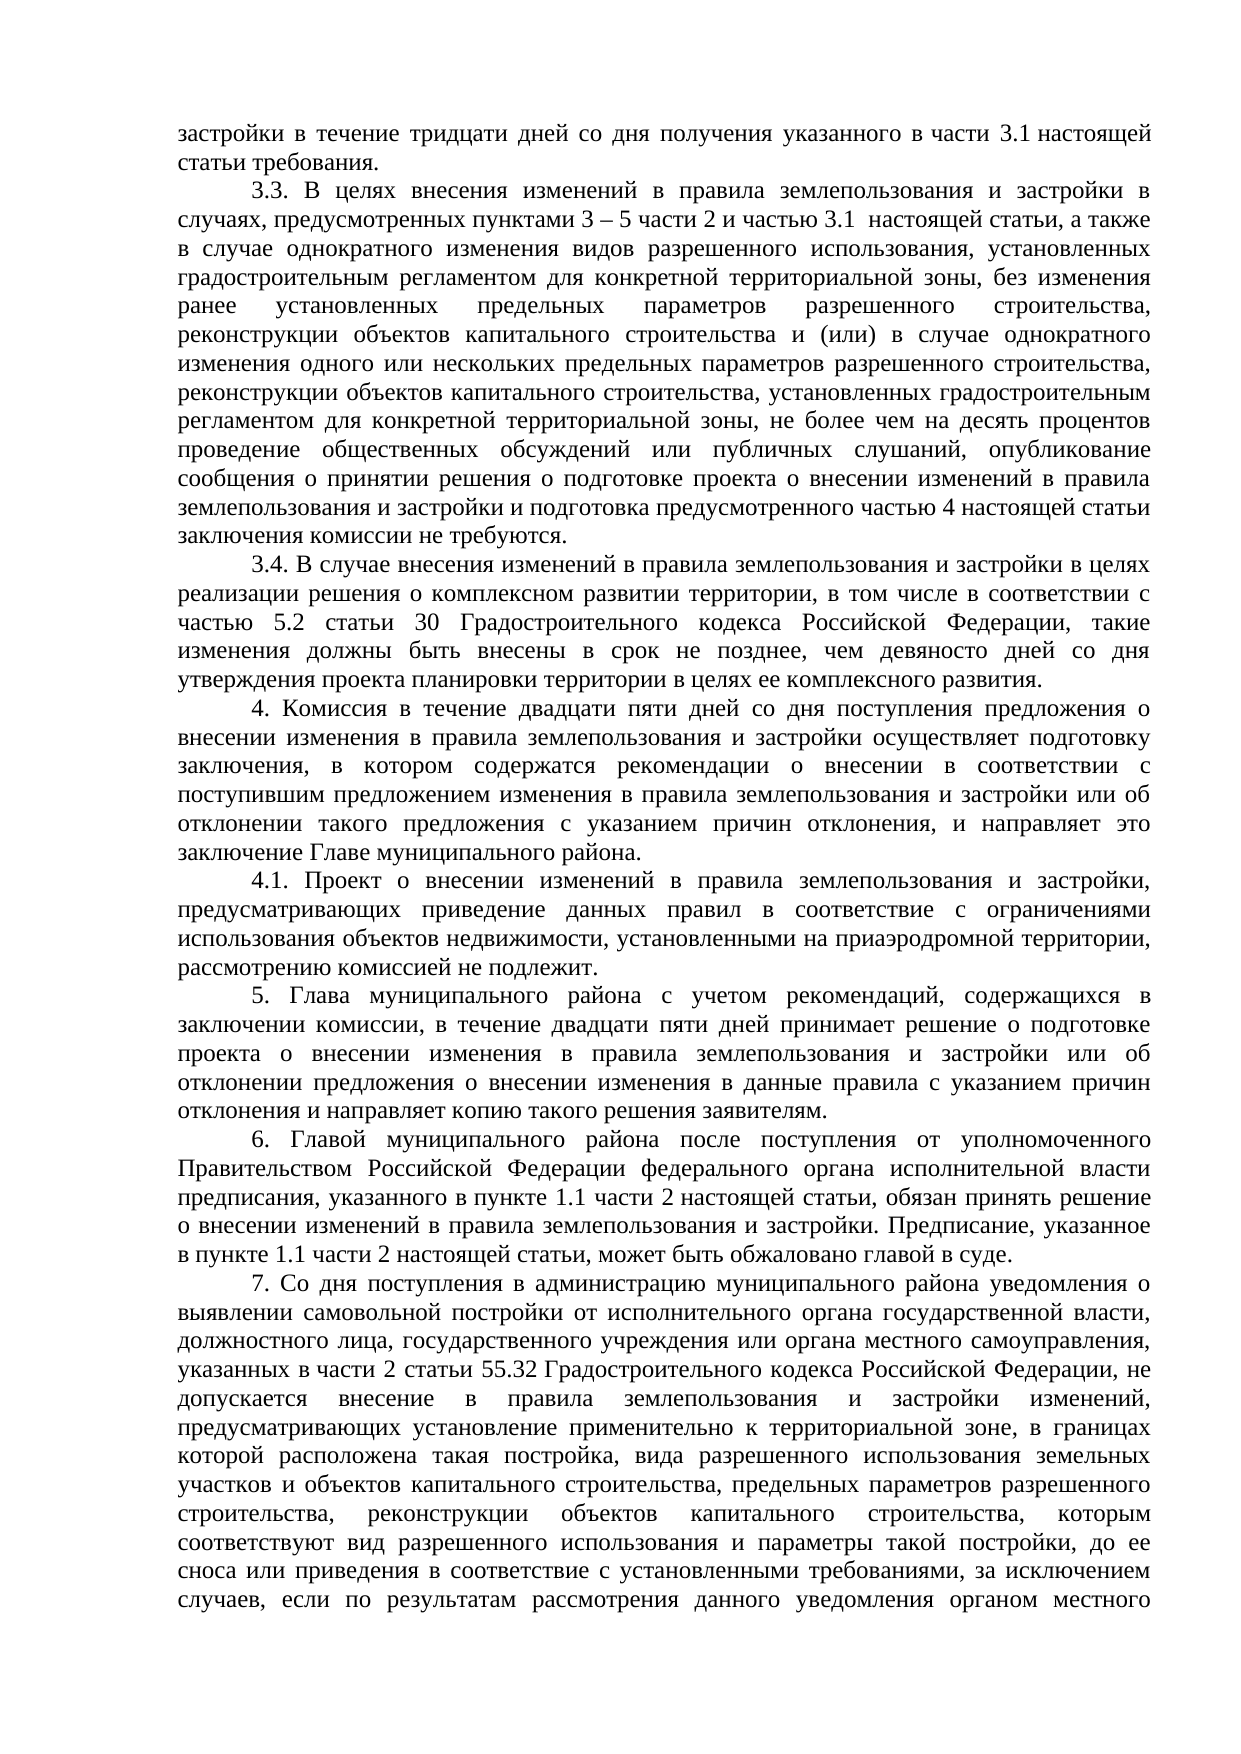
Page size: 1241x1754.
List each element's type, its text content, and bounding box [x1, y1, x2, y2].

list 3.3. В целях внесения изменений в правила землепользования и застройки в случаях, предусмотренных пунктами 3 – 5 части 2 и частью 3.1 настоящей статьи, а также в случае однократного изменения видов разрешенного использования, установленных градостроительным регламентом для конкретной территориальной зоны, без изменения ранее установленных предельных параметров разрешенного строительства, реконструкции объектов капитального строительства и (или) в случае однократного изменения одного или нескольких предельных параметров разрешенного строительства, реконструкции объектов капитального строительства, установленных градостроительным регламентом для конкретной территориальной зоны, не более чем на десять процентов проведение общественных обсуждений или публичных слушаний, опубликование сообщения о принятии решения о подготовке проекта о внесении изменений в правила землепользования и застройки и подготовка предусмотренного частью 4 настоящей статьи заключения комиссии не требуются. [177, 176, 1152, 549]
list 5. Глава муниципального района с учетом рекомендаций, содержащихся в заключении комиссии, в течение двадцати пяти дней принимает решение о подготовке проекта о внесении изменения в правила землепользования и застройки или об отклонении предложения о внесении изменения в данные правила с указанием причин отклонения и направляет копию такого решения заявителям. [177, 981, 1152, 1124]
list 4. Комиссия в течение двадцати пяти дней со дня поступления предложения о внесении изменения в правила землепользования и застройки осуществляет подготовку заключения, в котором содержатся рекомендации о внесении в соответствии с поступившим предложением изменения в правила землепользования и застройки или об отклонении такого предложения с указанием причин отклонения, и направляет это заключение Главе муниципального района. [177, 693, 1152, 866]
list 3.4. В случае внесения изменений в правила землепользования и застройки в целях реализации решения о комплексном развитии территории, в том числе в соответствии с частью 5.2 статьи 30 Градостроительного кодекса Российской Федерации, такие изменения должны быть внесены в срок не позднее, чем девяносто дней со дня утверждения проекта планировки территории в целях ее комплексного развития. [177, 549, 1152, 693]
list 6. Главой муниципального района после поступления от уполномоченного Правительством Российской Федерации федерального органа исполнительной власти предписания, указанного в пункте 1.1 части 2 настоящей статьи, обязан принять решение о внесении изменений в правила землепользования и застройки. Предписание, указанное в пункте 1.1 части 2 настоящей статьи, может быть обжаловано главой в суде. [177, 1124, 1152, 1268]
list 4.1. Проект о внесении изменений в правила землепользования и застройки, предусматривающих приведение данных правил в соответствие с ограничениями использования объектов недвижимости, установленными на приаэродромной территории, рассмотрению комиссией не подлежит. [177, 866, 1152, 981]
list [177, 1268, 1152, 1613]
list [177, 118, 1152, 176]
